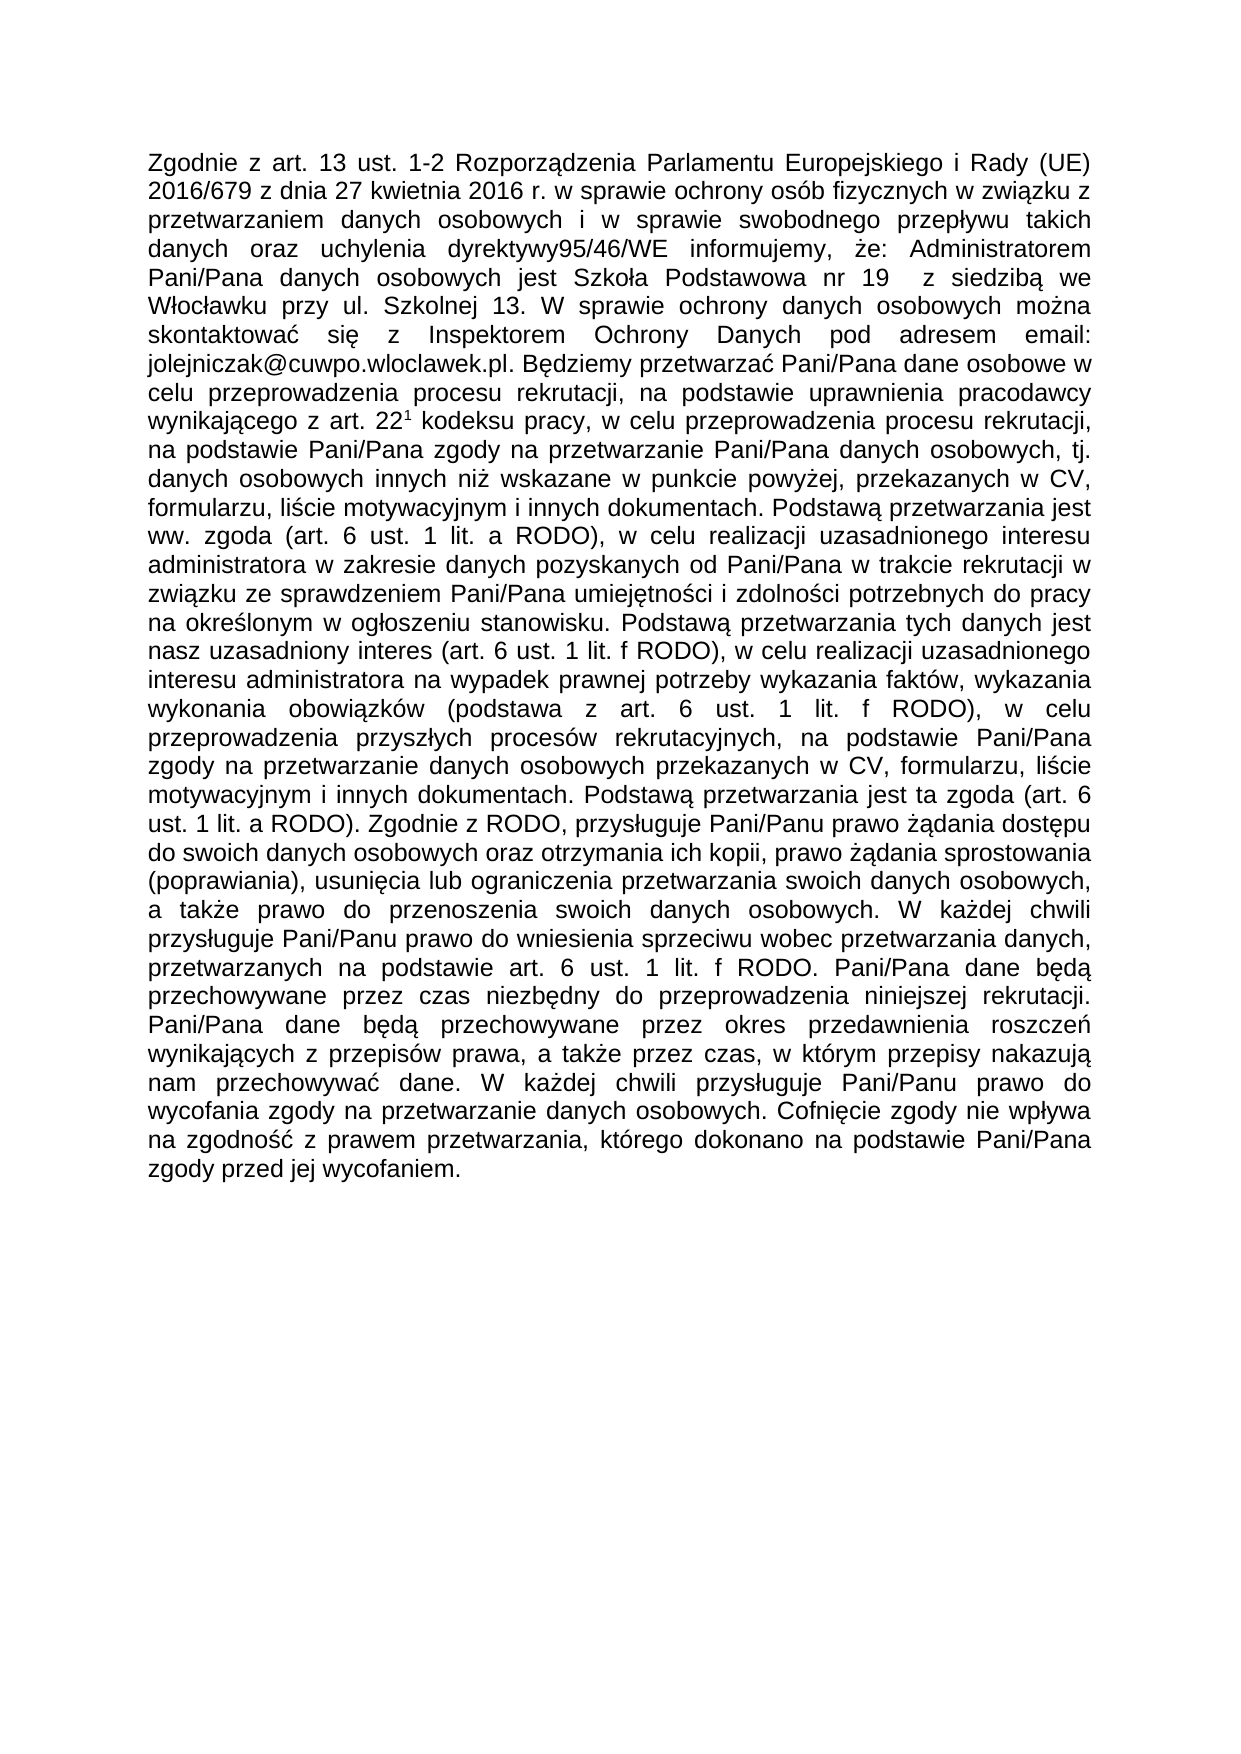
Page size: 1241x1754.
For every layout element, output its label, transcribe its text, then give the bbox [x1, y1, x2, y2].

text Zgodnie z art. 13 ust. 1-2 Rozporządzenia Parlamentu Europejskiego i Rady (UE) 2016/679 z dnia 27 kwietnia 2016 r. w sprawie ochrony osób fizycznych w związku z przetwarzaniem danych osobowych i w sprawie swobodnego przepływu takich danych oraz uchylenia dyrektywy95/46/WE informujemy, że: Administratorem Pani/Pana danych osobowych jest Szkoła Podstawowa nr 19 z siedzibą we Włocławku przy ul. Szkolnej 13. W sprawie ochrony danych osobowych można skontaktować się z Inspektorem Ochrony Danych pod adresem email: jolejniczak@cuwpo.wloclawek.pl. Będziemy przetwarzać Pani/Pana dane osobowe w celu przeprowadzenia procesu rekrutacji, na podstawie uprawnienia pracodawcy wynikającego z art. 221 kodeksu pracy, w celu przeprowadzenia procesu rekrutacji, na podstawie Pani/Pana zgody na przetwarzanie Pani/Pana danych osobowych, tj. danych osobowych innych niż wskazane w punkcie powyżej, przekazanych w CV, formularzu, liście motywacyjnym i innych dokumentach. Podstawą przetwarzania jest ww. zgoda (art. 6 ust. 1 lit. a RODO), w celu realizacji uzasadnionego interesu administratora w zakresie danych pozyskanych od Pani/Pana w trakcie rekrutacji w związku ze sprawdzeniem Pani/Pana umiejętności i zdolności potrzebnych do pracy na określonym w ogłoszeniu stanowisku. Podstawą przetwarzania tych danych jest nasz uzasadniony interes (art. 6 ust. 1 lit. f RODO), w celu realizacji uzasadnionego interesu administratora na wypadek prawnej potrzeby wykazania faktów, wykazania wykonania obowiązków (podstawa z art. 6 ust. 1 lit. f RODO), w celu przeprowadzenia przyszłych procesów rekrutacyjnych, na podstawie Pani/Pana zgody na przetwarzanie danych osobowych przekazanych w CV, formularzu, liście motywacyjnym i innych dokumentach. Podstawą przetwarzania jest ta zgoda (art. 6 ust. 1 lit. a RODO). Zgodnie z RODO, przysługuje Pani/Panu prawo żądania dostępu do swoich danych osobowych oraz otrzymania ich kopii, prawo żądania sprostowania (poprawiania), usunięcia lub ograniczenia przetwarzania swoich danych osobowych, a także prawo do przenoszenia swoich danych osobowych. W każdej chwili przysługuje Pani/Panu prawo do wniesienia sprzeciwu wobec przetwarzania danych, przetwarzanych na podstawie art. 6 ust. 1 lit. f RODO. Pani/Pana dane będą przechowywane przez czas niezbędny do przeprowadzenia niniejszej rekrutacji. Pani/Pana dane będą przechowywane przez okres przedawnienia roszczeń wynikających z przepisów prawa, a także przez czas, w którym przepisy nakazują nam przechowywać dane. W każdej chwili przysługuje Pani/Panu prawo do wycofania zgody na przetwarzanie danych osobowych. Cofnięcie zgody nie wpływa na zgodność z prawem przetwarzania, którego dokonano na podstawie Pani/Pana zgody przed jej wycofaniem. [148, 148, 1093, 1183]
